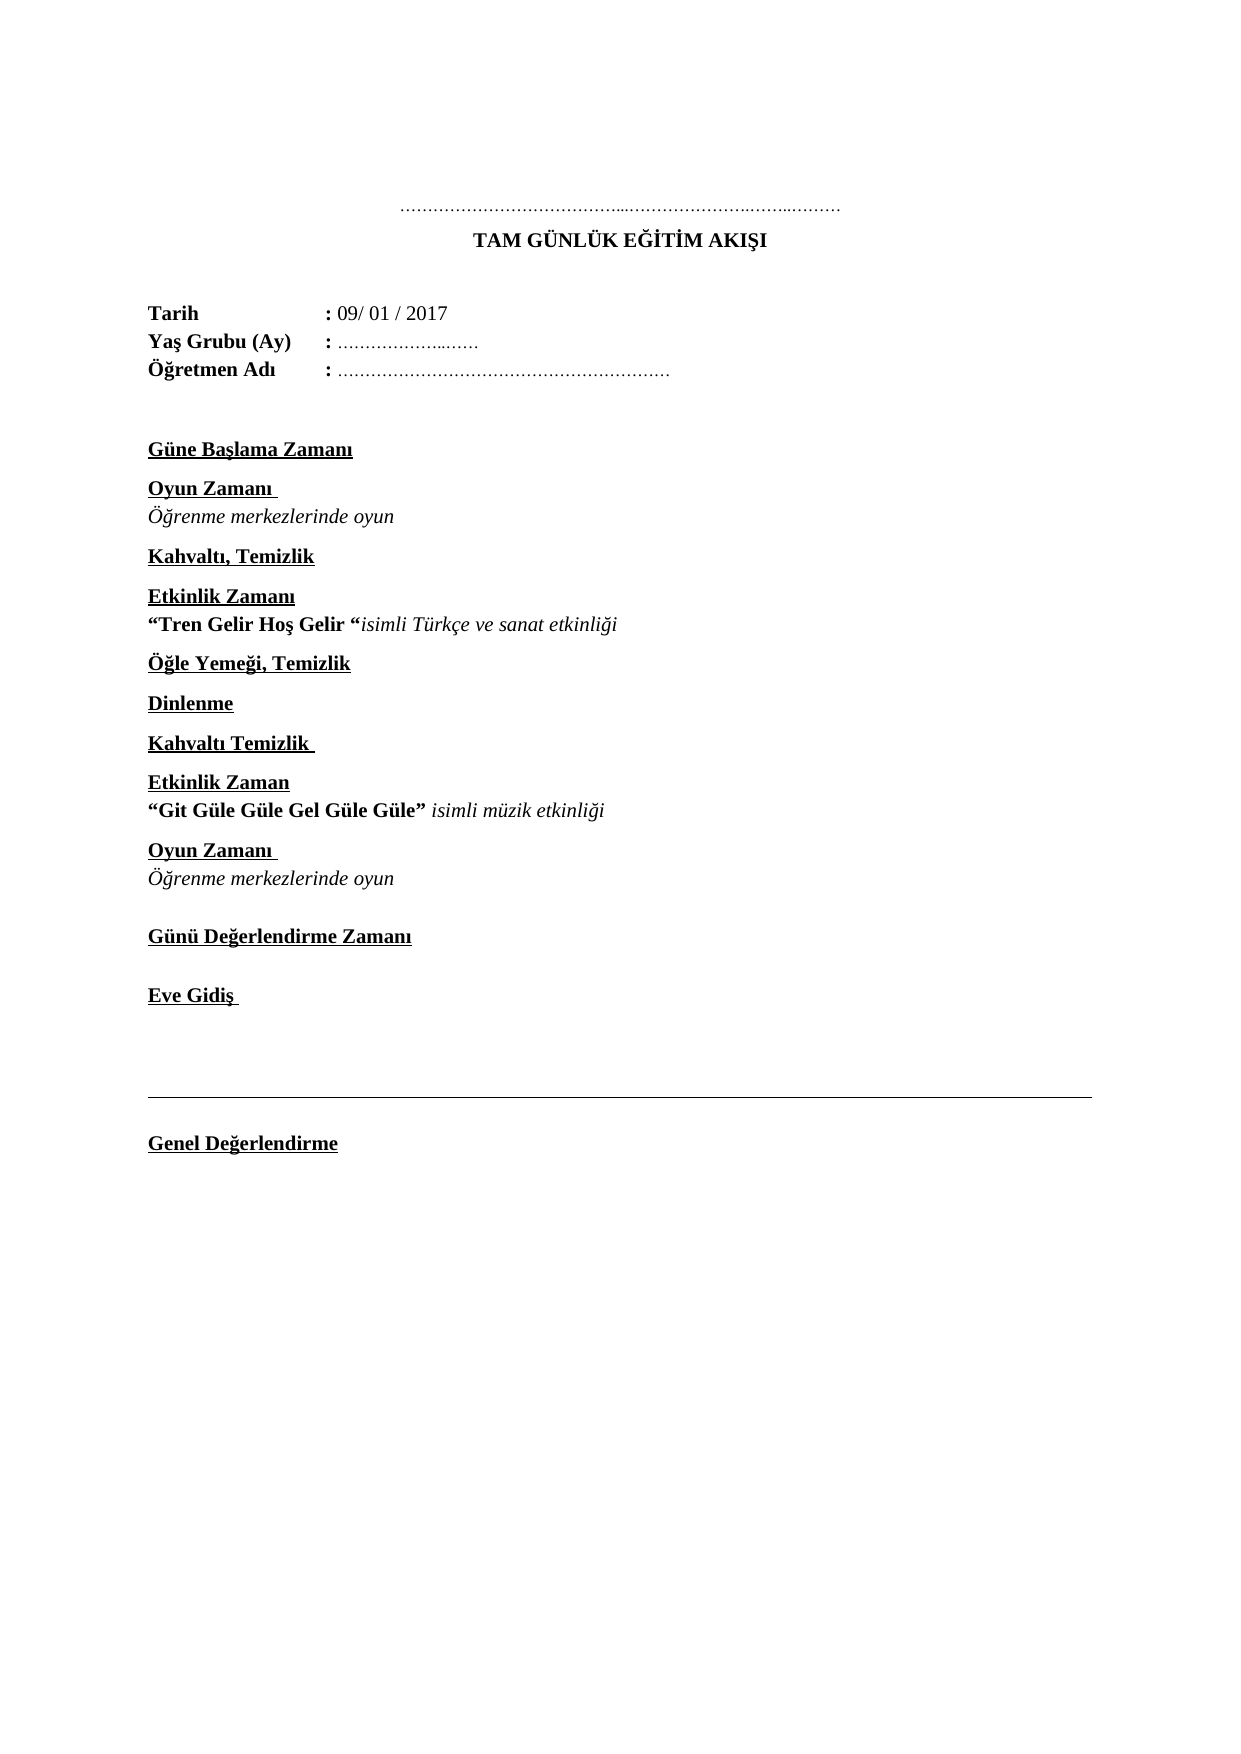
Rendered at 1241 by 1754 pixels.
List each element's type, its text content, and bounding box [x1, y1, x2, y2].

text TAM GÜNLÜK EĞİTİM AKIŞI [148, 228, 1092, 252]
text Kahvaltı, Temizlik [148, 533, 1092, 568]
text Yaş Grubu (Ay) : ………………..…… [148, 329, 1092, 353]
text “Tren Gelir Hoş Gelir “isimli Türkçe ve sanat etkinliği [148, 612, 1092, 636]
text Öğrenme merkezlerinde oyun [148, 866, 1092, 890]
text Öğrenme merkezlerinde oyun [148, 504, 1092, 528]
text Güne Başlama Zamanı [148, 425, 1092, 461]
text Dinlenme [148, 679, 1092, 715]
text …………………………………...………………….……..……… [148, 196, 1092, 215]
text Oyun Zamanı [148, 465, 1092, 500]
text Etkinlik Zamanı [148, 572, 1092, 608]
text Öğle Yemeği, Temizlik [148, 640, 1092, 675]
text Tarih : 09/ 01 / 2017 [148, 301, 1092, 325]
text Günü Değerlendirme Zamanı [148, 923, 1092, 948]
text Oyun Zamanı [148, 827, 1092, 862]
text “Git Güle Güle Gel Güle Güle” isimli müzik etkinliği [148, 798, 1092, 822]
text Kahvaltı Temizlik [148, 719, 1092, 754]
text Öğretmen Adı : …………………………………………………… [148, 357, 1092, 381]
text Eve Gidiş [148, 982, 1092, 1007]
text Etkinlik Zaman [148, 759, 1092, 794]
text Genel Değerlendirme [148, 1131, 1092, 1155]
